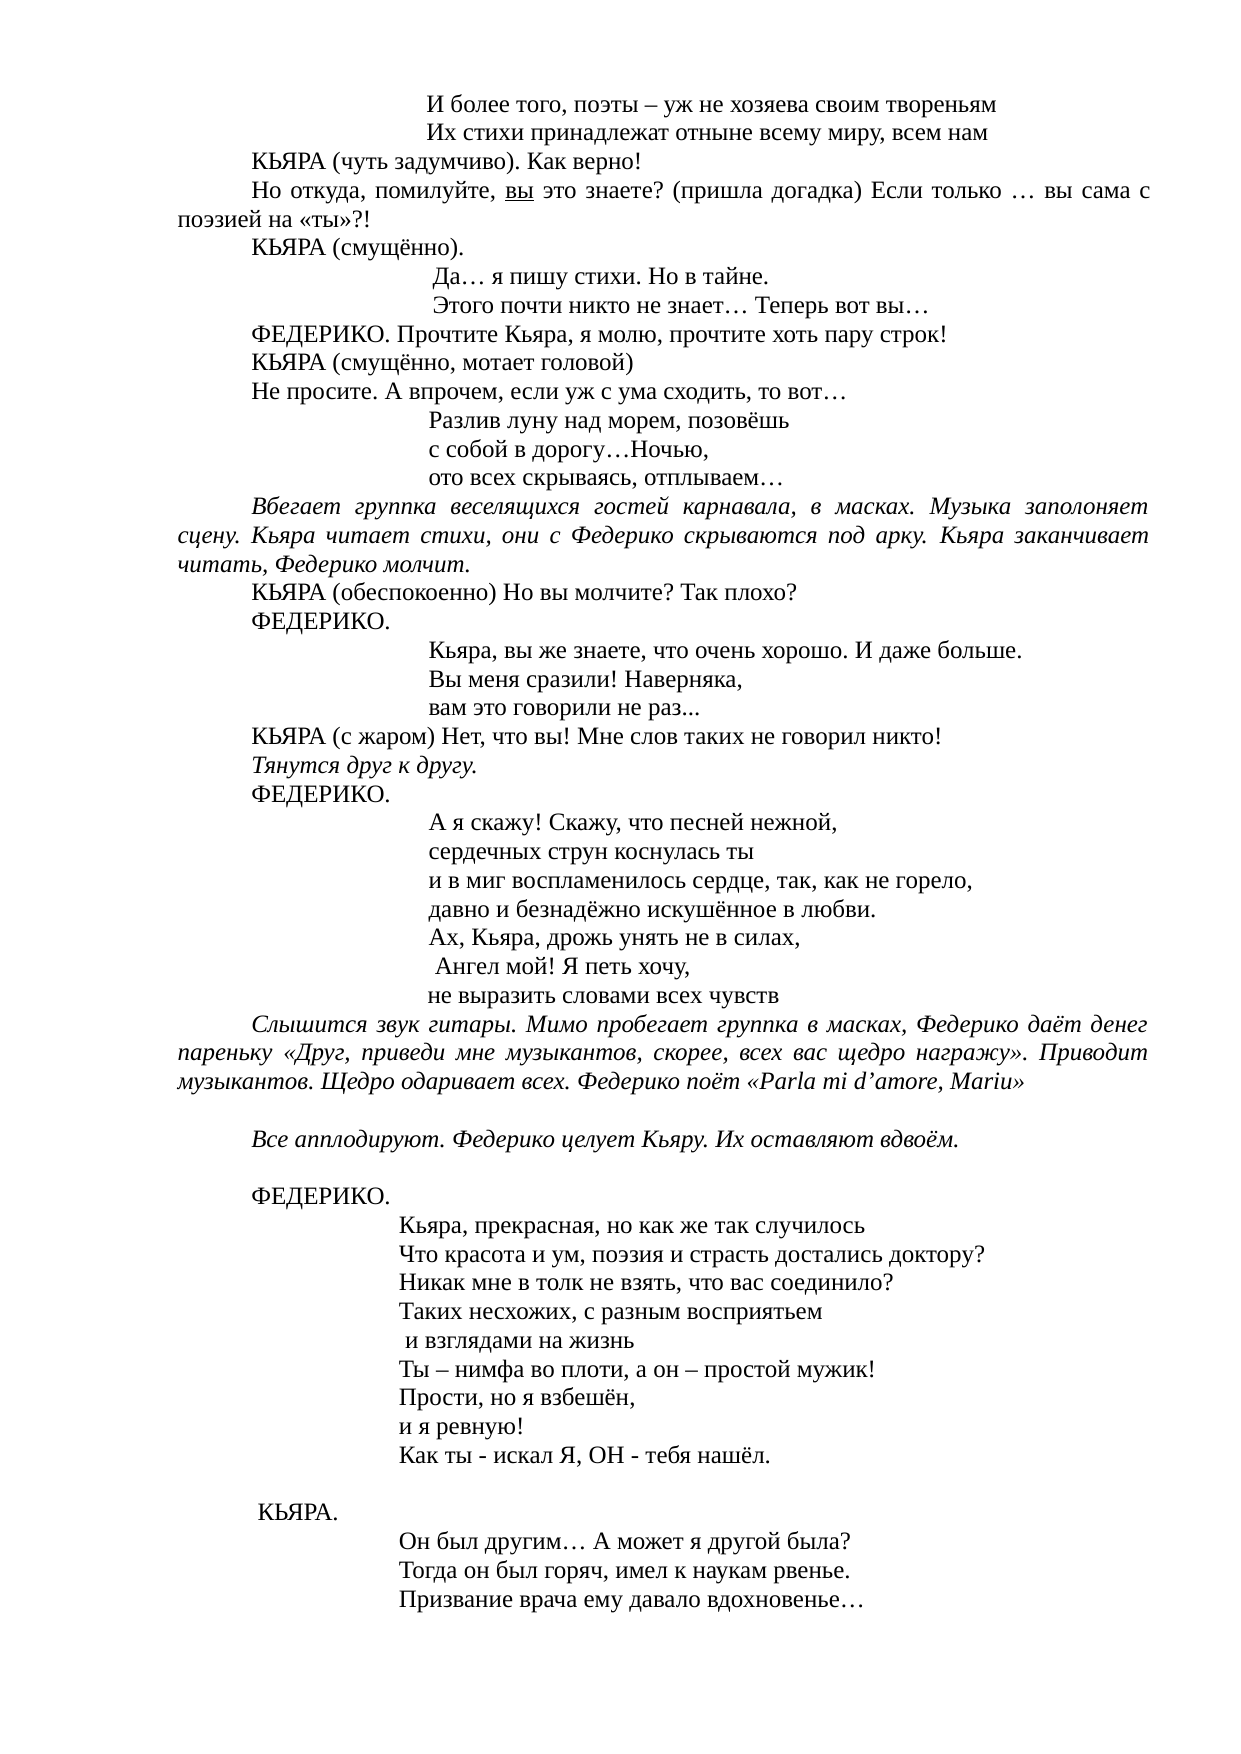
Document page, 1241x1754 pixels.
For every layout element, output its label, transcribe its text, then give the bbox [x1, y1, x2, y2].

text Но откуда, помилуйте, вы это знаете? (пришла догадка) Если только … вы сама с поэзией на «ты»?! [177, 175, 1152, 232]
text Призвание врача ему давало вдохновенье… [177, 1584, 1152, 1612]
text Тянутся друг к другу. [177, 750, 1152, 779]
text сердечных струн коснулась ты [177, 836, 1152, 865]
text с собой в дорогу…Ночью, [177, 434, 1152, 462]
text Прости, но я взбешён, [177, 1382, 1152, 1411]
text Слышится звук гитары. Мимо пробегает группка в масках, Федерико даёт денег пареньку «Друг, приведи мне музыкантов, скорее, всех вас щедро награжу». Приводит музыкантов. Щедро одаривает всех. Федерико поёт «Parla mi d’amore, Mariu» [177, 1009, 1152, 1095]
text Он был другим… А может я другой была? [177, 1526, 1152, 1555]
text КЬЯРА (чуть задумчиво). Как верно! [177, 146, 1152, 175]
text КЬЯРА (смущённо). [177, 232, 1152, 261]
text вам это говорили не раз... [177, 692, 1152, 721]
text КЬЯРА (с жаром) Нет, что вы! Мне слов таких не говорил никто! [177, 721, 1152, 750]
text Вы меня сразили! Наверняка, [177, 664, 1152, 692]
text и в миг воспламенилось сердце, так, как не горело, [177, 865, 1152, 894]
text Да… я пишу стихи. Но в тайне. [177, 261, 1152, 290]
text Ты – нимфа во плоти, а он – простой мужик! [177, 1354, 1152, 1382]
text КЬЯРА (обеспокоенно) Но вы молчите? Так плохо? [177, 577, 1152, 606]
text и я ревную! [177, 1411, 1152, 1440]
text и взглядами на жизнь [177, 1325, 1152, 1354]
text ФЕДЕРИКО. [177, 606, 1152, 635]
text ото всех скрываясь, отплываем… [177, 462, 1152, 491]
text КЬЯРА. [177, 1497, 1152, 1526]
text Ангел мой! Я петь хочу, [177, 951, 1152, 980]
text не выразить словами всех чувств [177, 980, 1152, 1009]
text Ах, Кьяра, дрожь унять не в силах, [177, 922, 1152, 951]
text Что красота и ум, поэзия и страсть достались доктору? [177, 1239, 1152, 1267]
text Тогда он был горяч, имел к наукам рвенье. [177, 1555, 1152, 1584]
text Не просите. А впрочем, если уж с ума сходить, то вот… [177, 376, 1152, 405]
text А я скажу! Скажу, что песней нежной, [177, 807, 1152, 836]
text Вбегает группка веселящихся гостей карнавала, в масках. Музыка заполоняет сцену. Кьяра читает стихи, они с Федерико скрываются под арку. Кьяра заканчивает читать, Федерико молчит. [177, 491, 1152, 577]
text Никак мне в толк не взять, что вас соединило? [177, 1267, 1152, 1296]
text Кьяра, прекрасная, но как же так случилось [177, 1210, 1152, 1239]
text ФЕДЕРИКО. Прочтите Кьяра, я молю, прочтите хоть пару строк! [177, 319, 1152, 347]
text Как ты - искал Я, ОН - тебя нашёл. [177, 1440, 1152, 1469]
text Таких несхожих, с разным восприятьем [177, 1296, 1152, 1325]
text КЬЯРА (смущённо, мотает головой) [177, 347, 1152, 376]
text Кьяра, вы же знаете, что очень хорошо. И даже больше. [177, 635, 1152, 664]
text Разлив луну над морем, позовёшь [177, 405, 1152, 434]
text давно и безнадёжно искушённое в любви. [177, 894, 1152, 922]
text ФЕДЕРИКО. [177, 779, 1152, 807]
text Их стихи принадлежат отныне всему миру, всем нам [177, 117, 1152, 146]
text Этого почти никто не знает… Теперь вот вы… [177, 290, 1152, 319]
text Все апплодируют. Федерико целует Кьяру. Их оставляют вдвоём. [177, 1124, 1152, 1152]
text И более того, поэты – уж не хозяева своим твореньям [177, 89, 1152, 117]
text ФЕДЕРИКО. [177, 1181, 1152, 1210]
